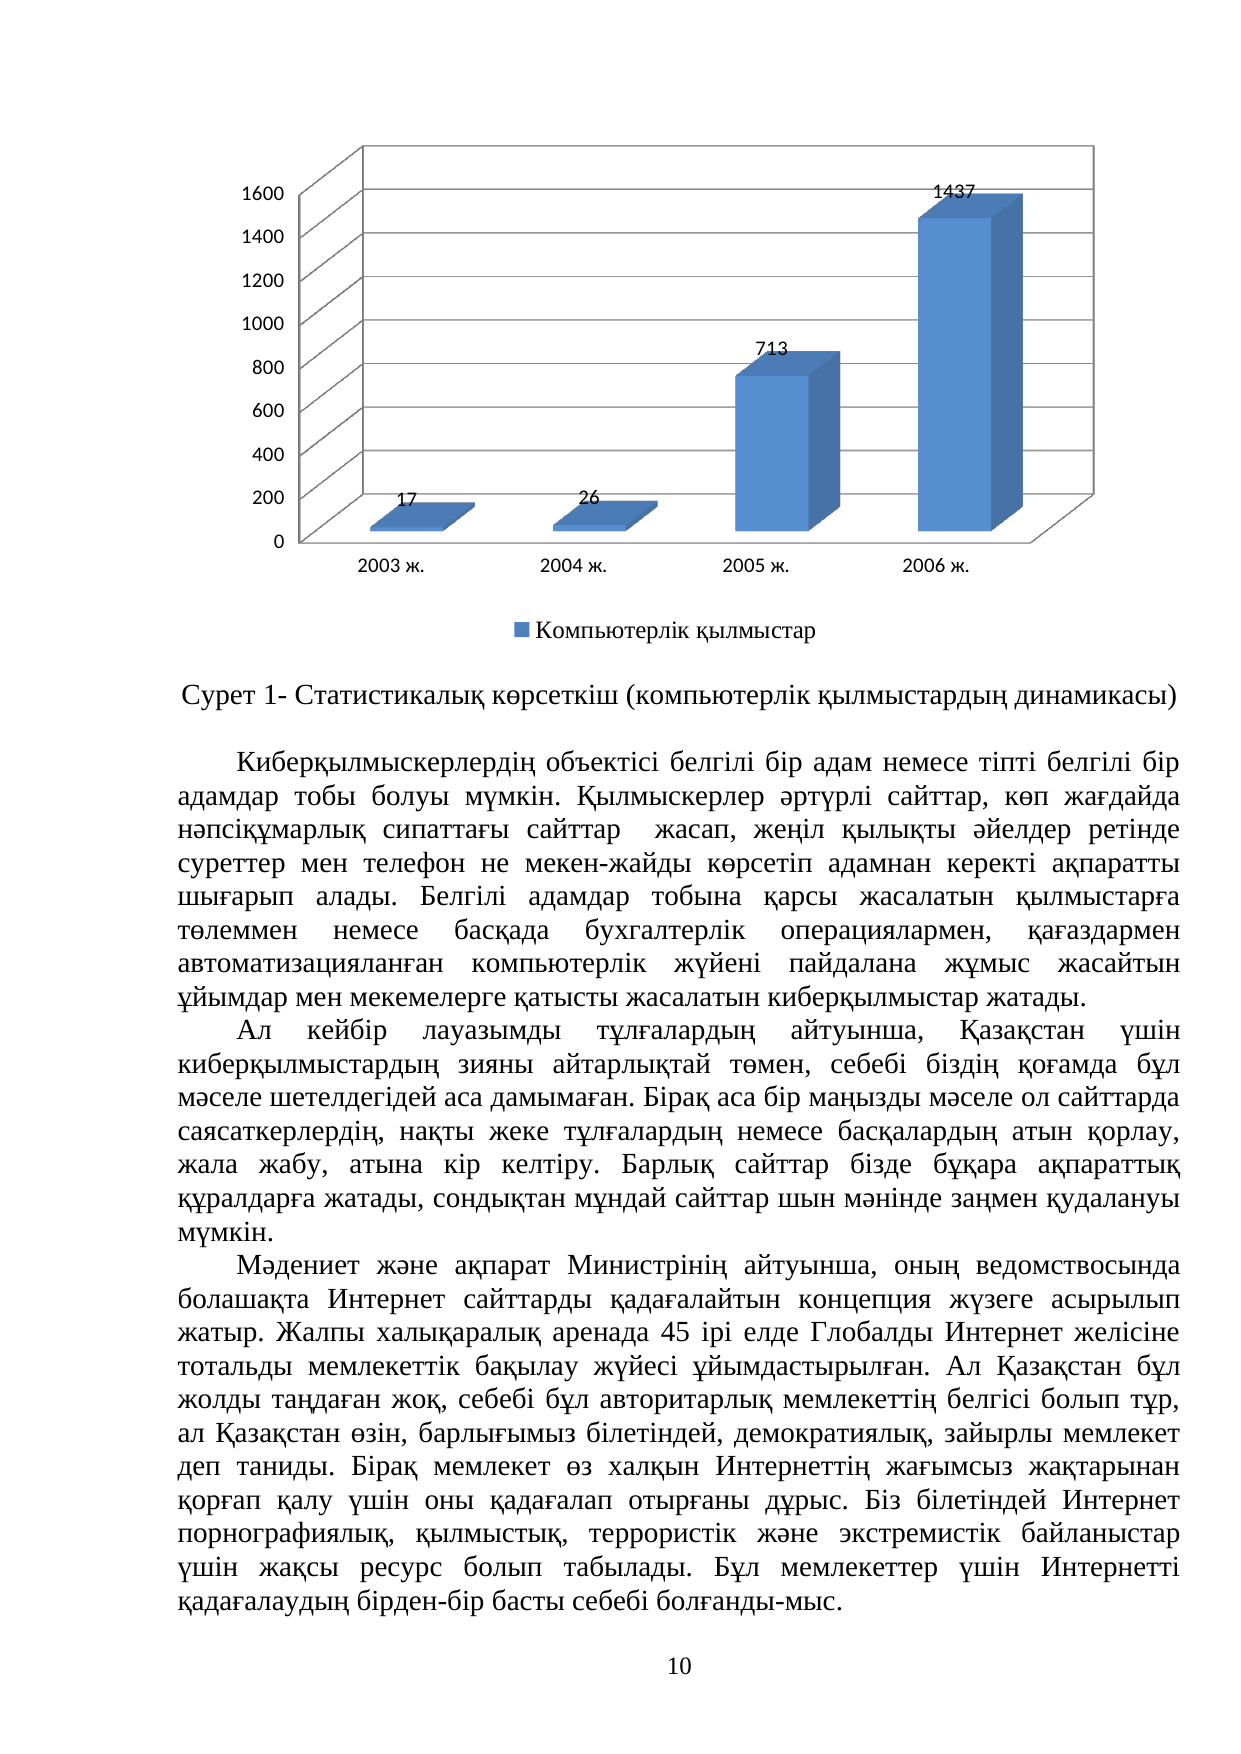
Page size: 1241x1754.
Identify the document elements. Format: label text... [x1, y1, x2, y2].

text Сурет 1- Статистикалық көрсеткіш (компьютерлік қылмыстардың динамикасы) [177, 677, 1181, 711]
text Киберқылмыскерлердің объектісі белгілі бір адам немесе тіпті белгілі бір адамдар тобы болуы мүмкін. Қылмыскерлер әртүрлі сайттар, көп жағдайда нәпсіқұмарлық сипаттағы сайттар жасап, жеңіл қылықты әйелдер ретінде суреттер мен телефон не мекен-жайды көрсетіп адамнан керекті ақпаратты шығарып алады. Белгілі адамдар тобына қарсы жасалатын қылмыстарға төлеммен немесе басқада бухгалтерлік операциялармен, қағаздармен автоматизацияланған компьютерлік жүйені пайдалана жұмыс жасайтын ұйымдар мен мекемелерге қатысты жасалатын киберқылмыстар жатады. [177, 744, 1181, 1012]
text Ал кейбір лауазымды тұлғалардың айтуынша, Қазақстан үшін киберқылмыстардың зияны айтарлықтай төмен, себебі біздің қоғамда бұл мәселе шетелдегідей аса дамымаған. Бірақ аса бір маңызды мәселе ол сайттарда саясаткерлердің, нақты жеке тұлғалардың немесе басқалардың атын қорлау, жала жабу, атына кір келтіру. Барлық сайттар бізде бұқара ақпараттық құралдарға жатады, сондықтан мұндай сайттар шын мәнінде заңмен қудалануы мүмкін. [177, 1012, 1181, 1247]
text Мәдениет және ақпарат Министрінің айтуынша, оның ведомствосында болашақта Интернет сайттарды қадағалайтын концепция жүзеге асырылып жатыр. Жалпы халықаралық аренада 45 ірі елде Глобалды Интернет желісіне тотальды мемлекеттік бақылау жүйесі ұйымдастырылған. Ал Қазақстан бұл жолды таңдаған жоқ, себебі бұл авторитарлық мемлекеттің белгісі болып тұр, ал Қазақстан өзін, барлығымыз білетіндей, демократиялық, зайырлы мемлекет деп таниды. Бірақ мемлекет өз халқын Интернеттің жағымсыз жақтарынан қорғап қалу үшін оны қадағалап отырғаны дұрыс. Біз білетіндей Интернет порнографиялық, қылмыстық, террористік және экстремистік байланыстар үшін жақсы ресурс болып табылады. Бұл мемлекеттер үшін Интернетті қадағалаудың бірден-бір басты себебі болғанды-мыс. [177, 1247, 1181, 1616]
